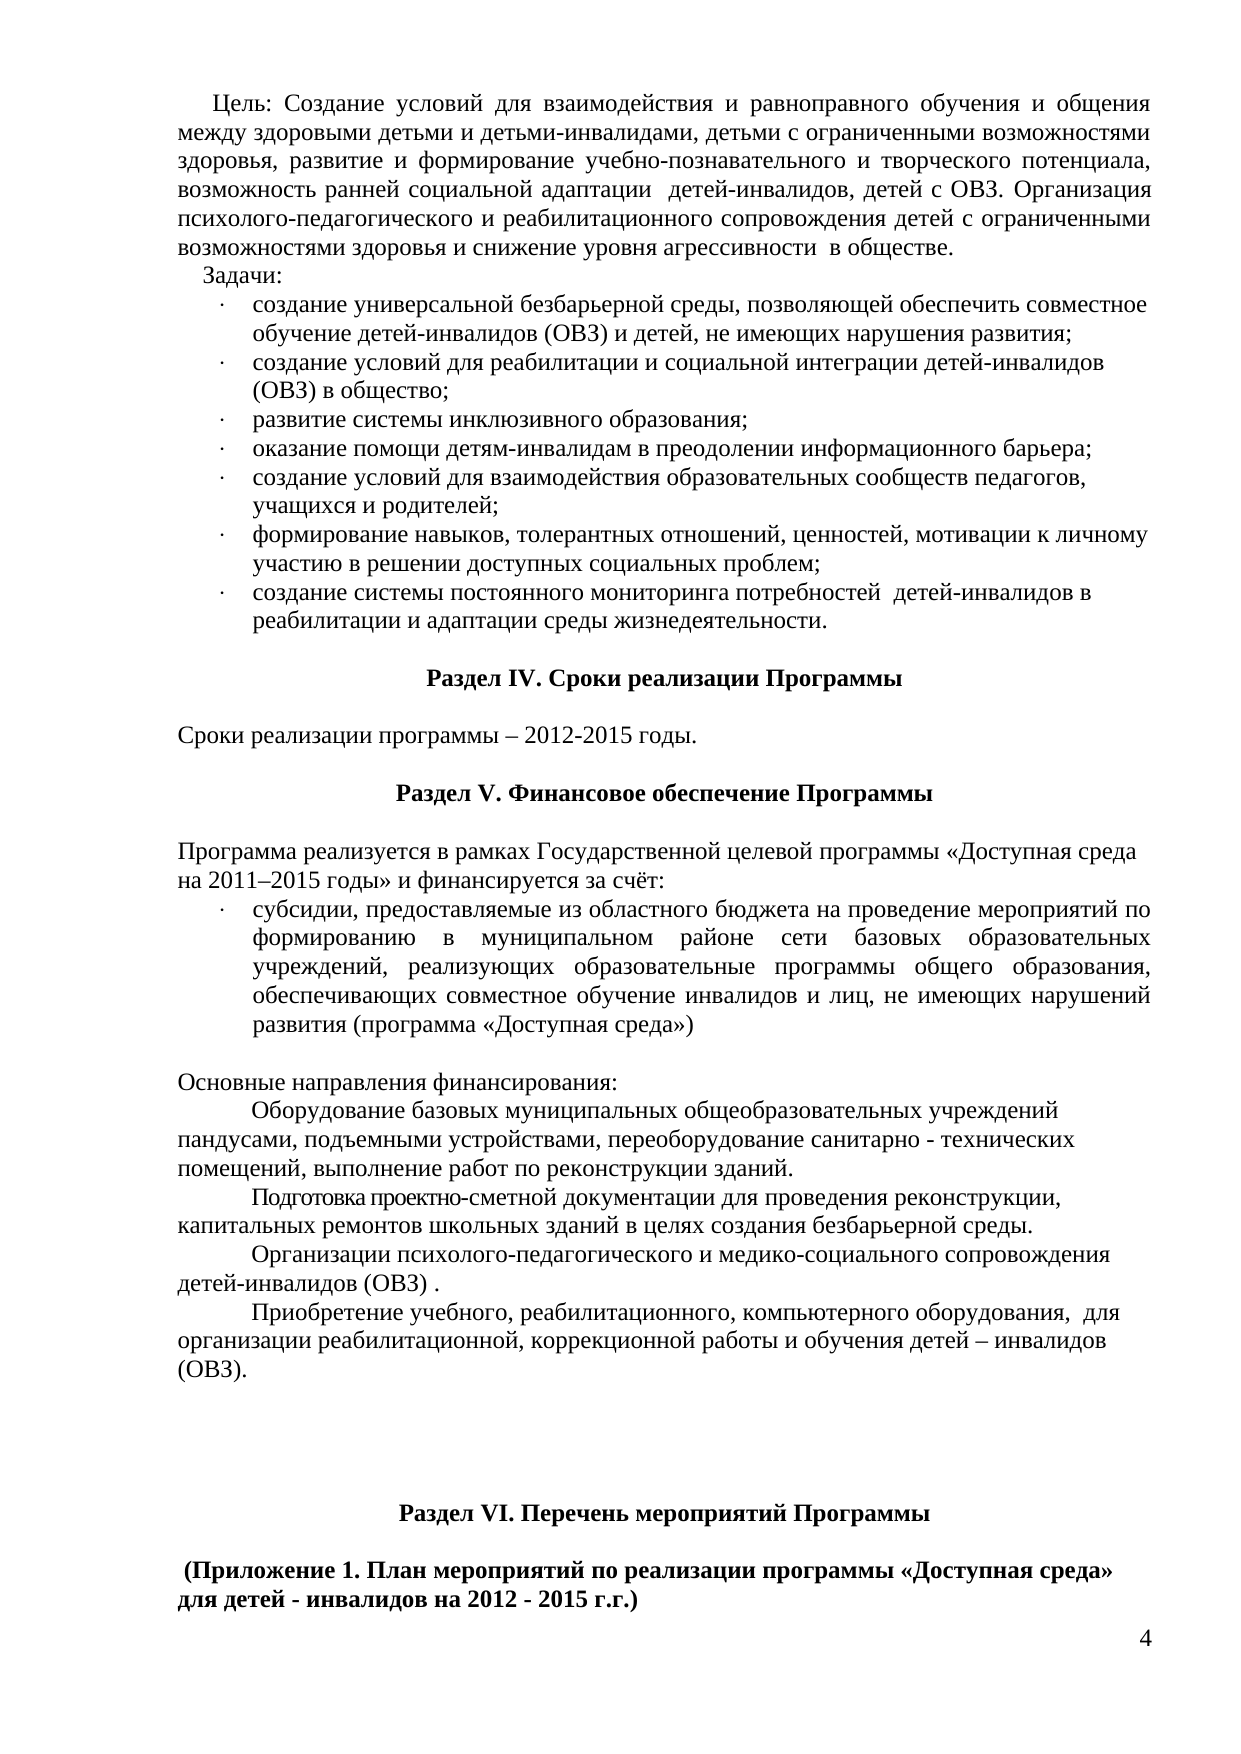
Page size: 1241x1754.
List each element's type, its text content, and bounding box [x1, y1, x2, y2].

list оказание помощи детям-инвалидам в преодолении информационного барьера; [215, 433, 1152, 462]
text Задачи: [177, 260, 1152, 289]
text Раздел VI. Перечень мероприятий Программы [177, 1498, 1152, 1527]
text Оборудование базовых муниципальных общеобразовательных учреждений пандусами, подъемными устройствами, переоборудование санитарно - технических помещений, выполнение работ по реконструкции зданий. [177, 1095, 1152, 1182]
text Сроки реализации программы – 2012-2015 годы. [177, 720, 1152, 749]
list создание системы постоянного мониторинга потребностей детей-инвалидов в реабилитации и адаптации среды жизнедеятельности. [215, 577, 1152, 634]
text Раздел V. Финансовое обеспечение Программы [177, 778, 1152, 807]
list создание универсальной безбарьерной среды, позволяющей обеспечить совместное обучение детей-инвалидов (ОВЗ) и детей, не имеющих нарушения развития; [215, 289, 1152, 347]
text Подготовка проектно-сметной документации для проведения реконструкции, капитальных ремонтов школьных зданий в целях создания безбарьерной среды. [177, 1182, 1152, 1239]
text Цель: Создание условий для взаимодействия и равноправного обучения и общения между здоровыми детьми и детьми-инвалидами, детьми с ограниченными возможностями здоровья, развитие и формирование учебно-познавательного и творческого потенциала, возможность ранней социальной адаптации детей-инвалидов, детей с ОВЗ. Организация психолого-педагогического и реабилитационного сопровождения детей с ограниченными возможностями здоровья и снижение уровня агрессивности в обществе. [177, 88, 1152, 260]
list создание условий для взаимодействия образовательных сообществ педагогов, учащихся и родителей; [215, 462, 1152, 519]
text (Приложение 1. План мероприятий по реализации программы «Доступная среда» для детей - инвалидов на 2012 - 2015 г.г.) [177, 1555, 1152, 1613]
list формирование навыков, толерантных отношений, ценностей, мотивации к личному участию в решении доступных социальных проблем; [215, 519, 1152, 577]
list развитие системы инклюзивного образования; [215, 404, 1152, 433]
text Приобретение учебного, реабилитационного, компьютерного оборудования, для организации реабилитационной, коррекционной работы и обучения детей – инвалидов (ОВЗ). [177, 1297, 1152, 1383]
list субсидии, предоставляемые из областного бюджета на проведение мероприятий по формированию в муниципальном районе сети базовых образовательных учреждений, реализующих образовательные программы общего образования, обеспечивающих совместное обучение инвалидов и лиц, не имеющих нарушений развития (программа «Доступная среда») [215, 894, 1152, 1037]
text Основные направления финансирования: [177, 1067, 1152, 1095]
text Раздел IV. Сроки реализации Программы [177, 663, 1152, 692]
text Организации психолого-педагогического и медико-социального сопровождения детей-инвалидов (ОВЗ) . [177, 1239, 1152, 1297]
text Программа реализуется в рамках Государственной целевой программы «Доступная среда на 2011–2015 годы» и финансируется за счёт: [177, 836, 1152, 894]
list создание условий для реабилитации и социальной интеграции детей-инвалидов (ОВЗ) в общество; [215, 347, 1152, 404]
